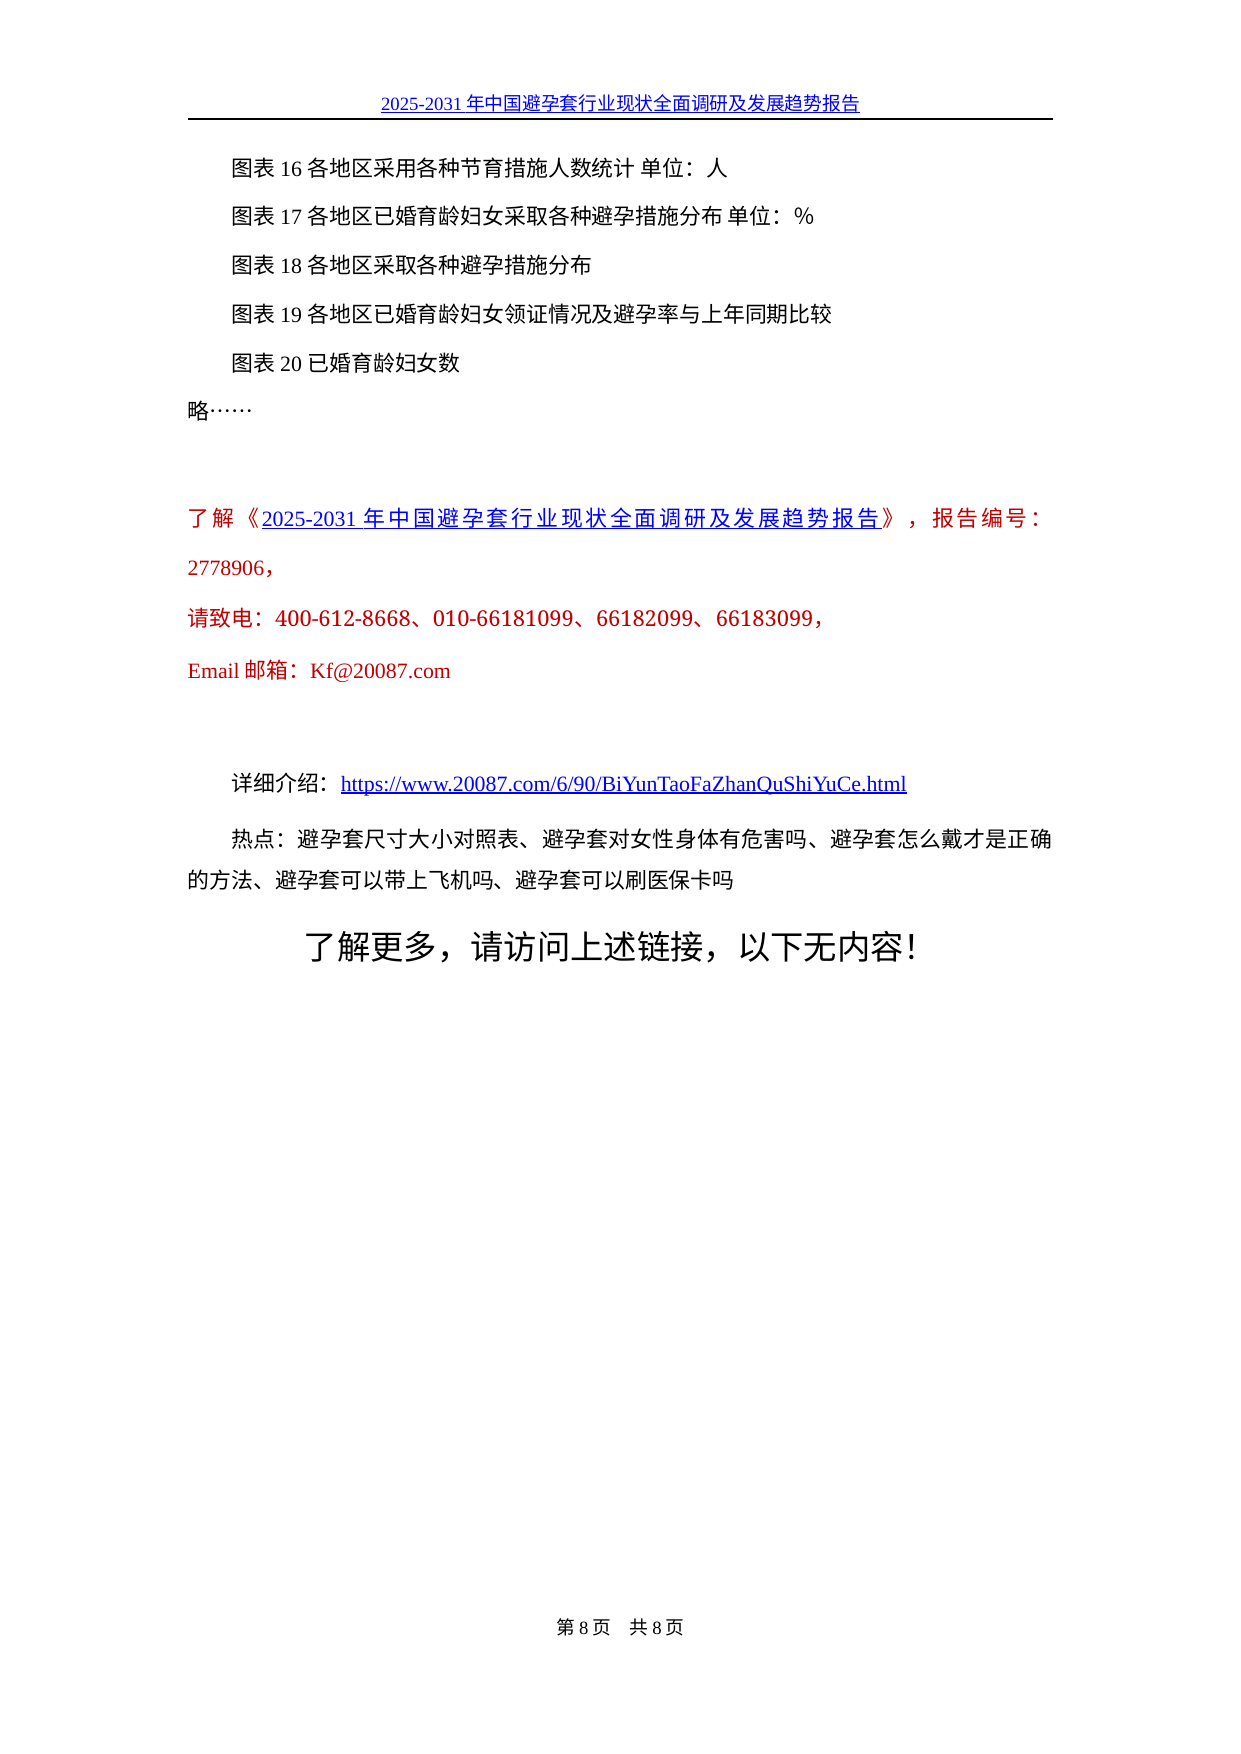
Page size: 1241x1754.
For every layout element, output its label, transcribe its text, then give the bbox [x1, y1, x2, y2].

text 请致电：400-612-8668、010-66181099、66182099、66183099， [187, 601, 1053, 633]
text 了解《2025-2031年中国避孕套行业现状全面调研及发展趋势报告》，报告编号：2778906， [187, 500, 1053, 582]
text 热点：避孕套尺寸大小对照表、避孕套对女性身体有危害吗、避孕套怎么戴才是正确的方法、避孕套可以带上飞机吗、避孕套可以刷医保卡吗 [187, 822, 1053, 895]
text Email邮箱：Kf@20087.com [187, 652, 1053, 685]
text 详细介绍：https://www.20087.com/6/90/BiYunTaoFaZhanQuShiYuCe.html [187, 765, 1053, 798]
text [187, 150, 1053, 426]
title 了解更多，请访问上述链接，以下无内容！ [187, 912, 1053, 977]
